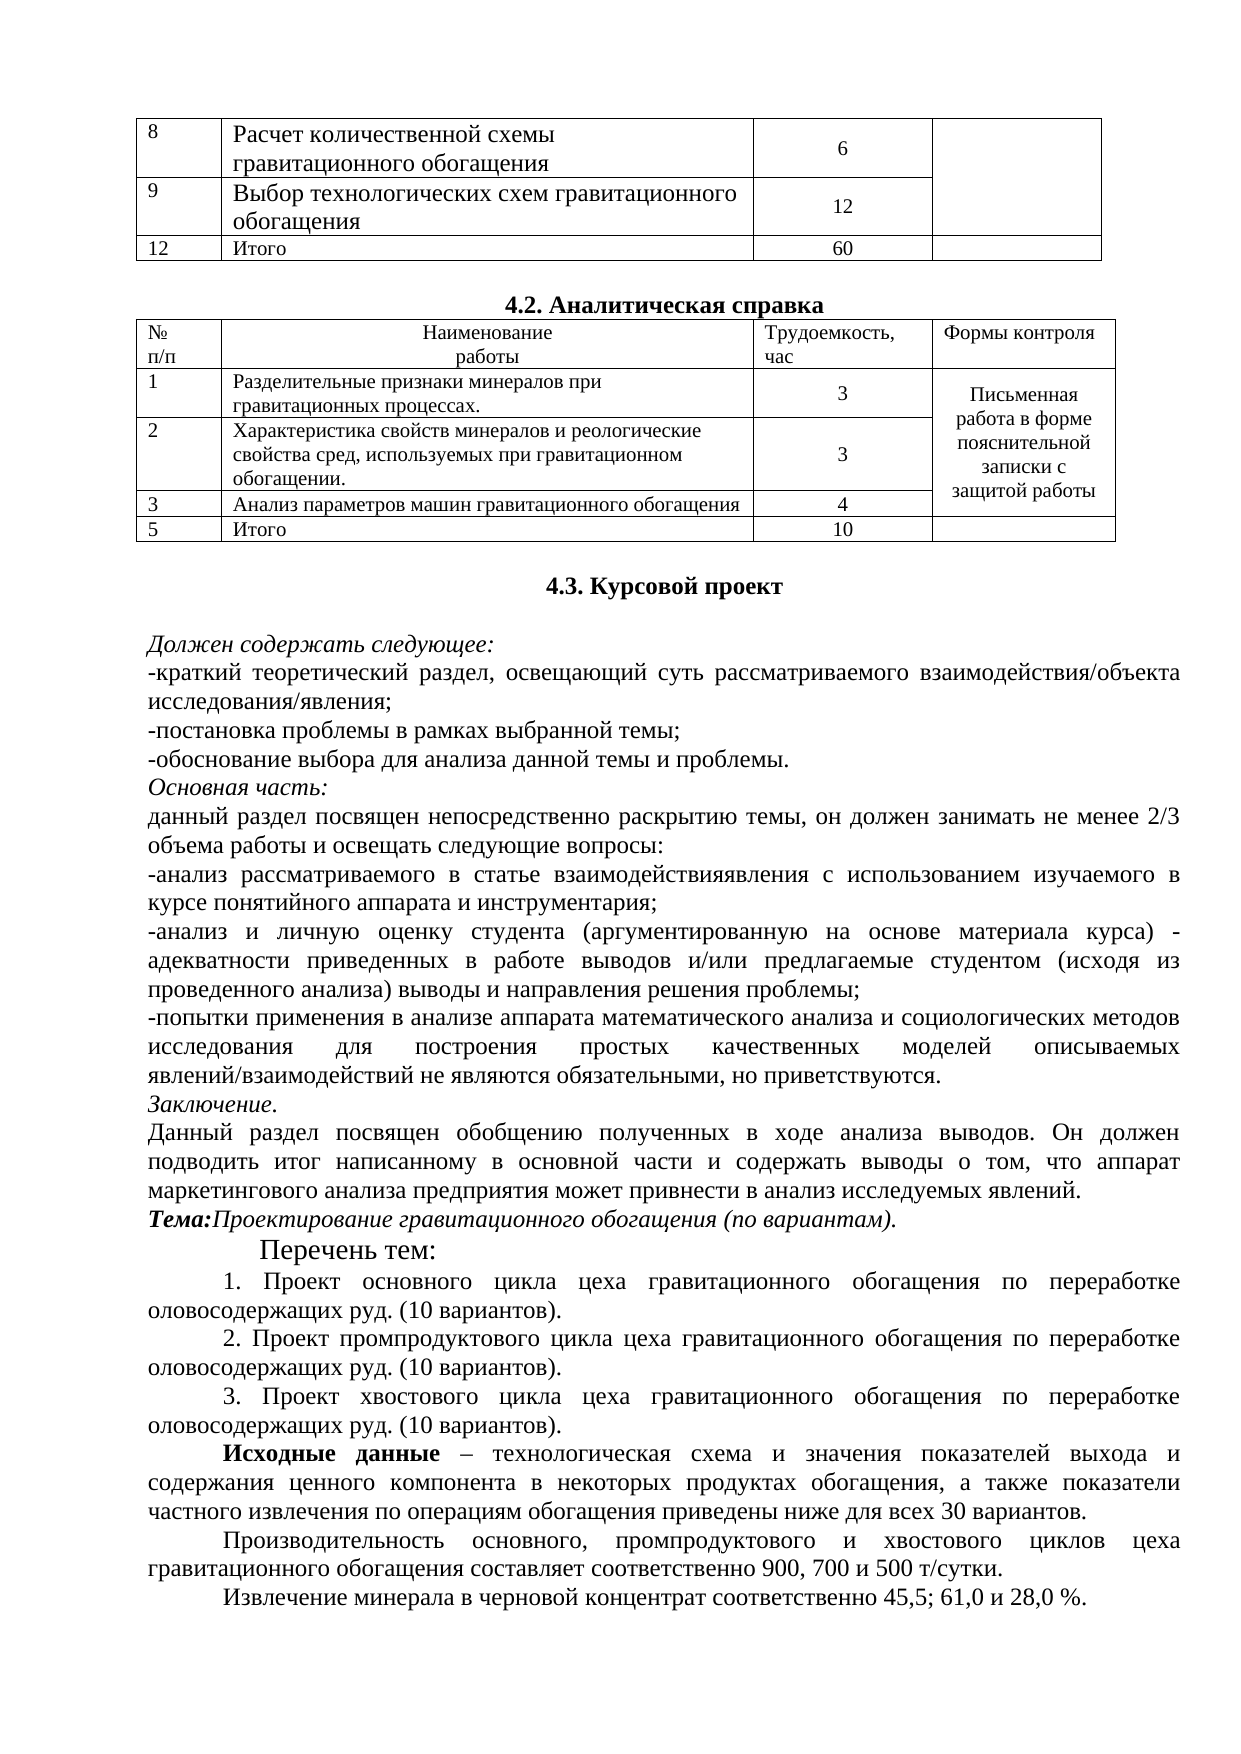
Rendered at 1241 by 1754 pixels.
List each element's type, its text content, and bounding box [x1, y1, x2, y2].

text 3. Проект хвостового цикла цеха гравитационного обогащения по переработке оловосодержащих руд. (10 вариантов). [148, 1381, 1181, 1438]
table_header Наименование работы [222, 320, 753, 368]
table_cell Анализ параметров машин гравитационного обогащения [222, 491, 753, 516]
text Тема:Проектирование гравитационного обогащения (по вариантам). [148, 1204, 1181, 1232]
table_cell Письменная работа в форме пояснительной записки с защитой работы [933, 369, 1115, 516]
table_cell 12 [137, 236, 221, 260]
table_header Формы контроля [933, 320, 1115, 368]
table_cell 3 [137, 491, 221, 516]
text Основная часть: [148, 772, 1181, 801]
text -анализ рассматриваемого в статье взаимодействияявления с использованием изучаемого в курсе понятийного аппарата и инструментария; [148, 859, 1181, 916]
table_cell 6 [754, 119, 932, 177]
text 1. Проект основного цикла цеха гравитационного обогащения по переработке оловосодержащих руд. (10 вариантов). [148, 1266, 1181, 1323]
text 4.2. Аналитическая справка [148, 290, 1181, 319]
table_cell Итого [222, 517, 753, 541]
table_header Трудоемкость, час [754, 320, 932, 368]
table_cell 5 [137, 517, 221, 541]
table_cell 3 [754, 369, 932, 417]
text 4.3. Курсовой проект [148, 571, 1181, 599]
text Производительность основного, промпродуктового и хвостового циклов цеха гравитационного обогащения составляет соответственно 900, 700 и 500 т/сутки. [148, 1525, 1181, 1582]
table_cell 8 [137, 119, 221, 177]
table_cell 1 [137, 369, 221, 417]
table_cell Разделительные признаки минералов при гравитационных процессах. [222, 369, 753, 417]
text Должен содержать следующее: [148, 629, 1181, 657]
table_cell 60 [754, 236, 932, 260]
table_cell 12 [754, 178, 932, 235]
table_cell Выбор технологических схем гравитационного обогащения [222, 178, 753, 235]
text Извлечение минерала в черновой концентрат соответственно 45,5; 61,0 и 28,0 %. [148, 1582, 1181, 1611]
text Перечень тем: [259, 1232, 1181, 1266]
text -постановка проблемы в рамках выбранной темы; [148, 715, 1181, 744]
table_cell Расчет количественной схемы гравитационного обогащения [222, 119, 753, 177]
table_cell 10 [754, 517, 932, 541]
table_cell 3 [754, 418, 932, 490]
table_cell Итого [222, 236, 753, 260]
text -краткий теоретический раздел, освещающий суть рассматриваемого взаимодействия/объекта исследования/явления; [148, 657, 1181, 715]
table_cell 2 [137, 418, 221, 490]
table_cell Характеристика свойств минералов и реологические свойства сред, используемых при гравитационном обогащении. [222, 418, 753, 490]
text Исходные данные – технологическая схема и значения показателей выхода и содержания ценного компонента в некоторых продуктах обогащения, а также показатели частного извлечения по операциям обогащения приведены ниже для всех 30 вариантов. [148, 1438, 1181, 1525]
text данный раздел посвящен непосредственно раскрытию темы, он должен занимать не менее 2/3 объема работы и освещать следующие вопросы: [148, 801, 1181, 859]
table_cell [933, 517, 1115, 541]
text Заключение. Данный раздел посвящен обобщению полученных в ходе анализа выводов. Он должен подводить итог написанному в основной части и содержать выводы о том, что аппарат маркетингового анализа предприятия может привнести в анализ исследуемых явлений. [148, 1089, 1181, 1204]
table_cell 4 [754, 491, 932, 516]
text -обоснование выбора для анализа данной темы и проблемы. [148, 744, 1181, 772]
table_cell [933, 236, 1101, 260]
text -анализ и личную оценку студента (аргументированную на основе материала курса) -адекватности приведенных в работе выводов и/или предлагаемые студентом (исходя из проведенного анализа) выводы и направления решения проблемы; [148, 916, 1181, 1002]
table_header № п/п [137, 320, 221, 368]
text 2. Проект промпродуктового цикла цеха гравитационного обогащения по переработке оловосодержащих руд. (10 вариантов). [148, 1323, 1181, 1381]
text -попытки применения в анализе аппарата математического анализа и социологических методов исследования для построения простых качественных моделей описываемых явлений/взаимодействий не являются обязательными, но приветствуются. [148, 1002, 1181, 1089]
table_cell 9 [137, 178, 221, 235]
